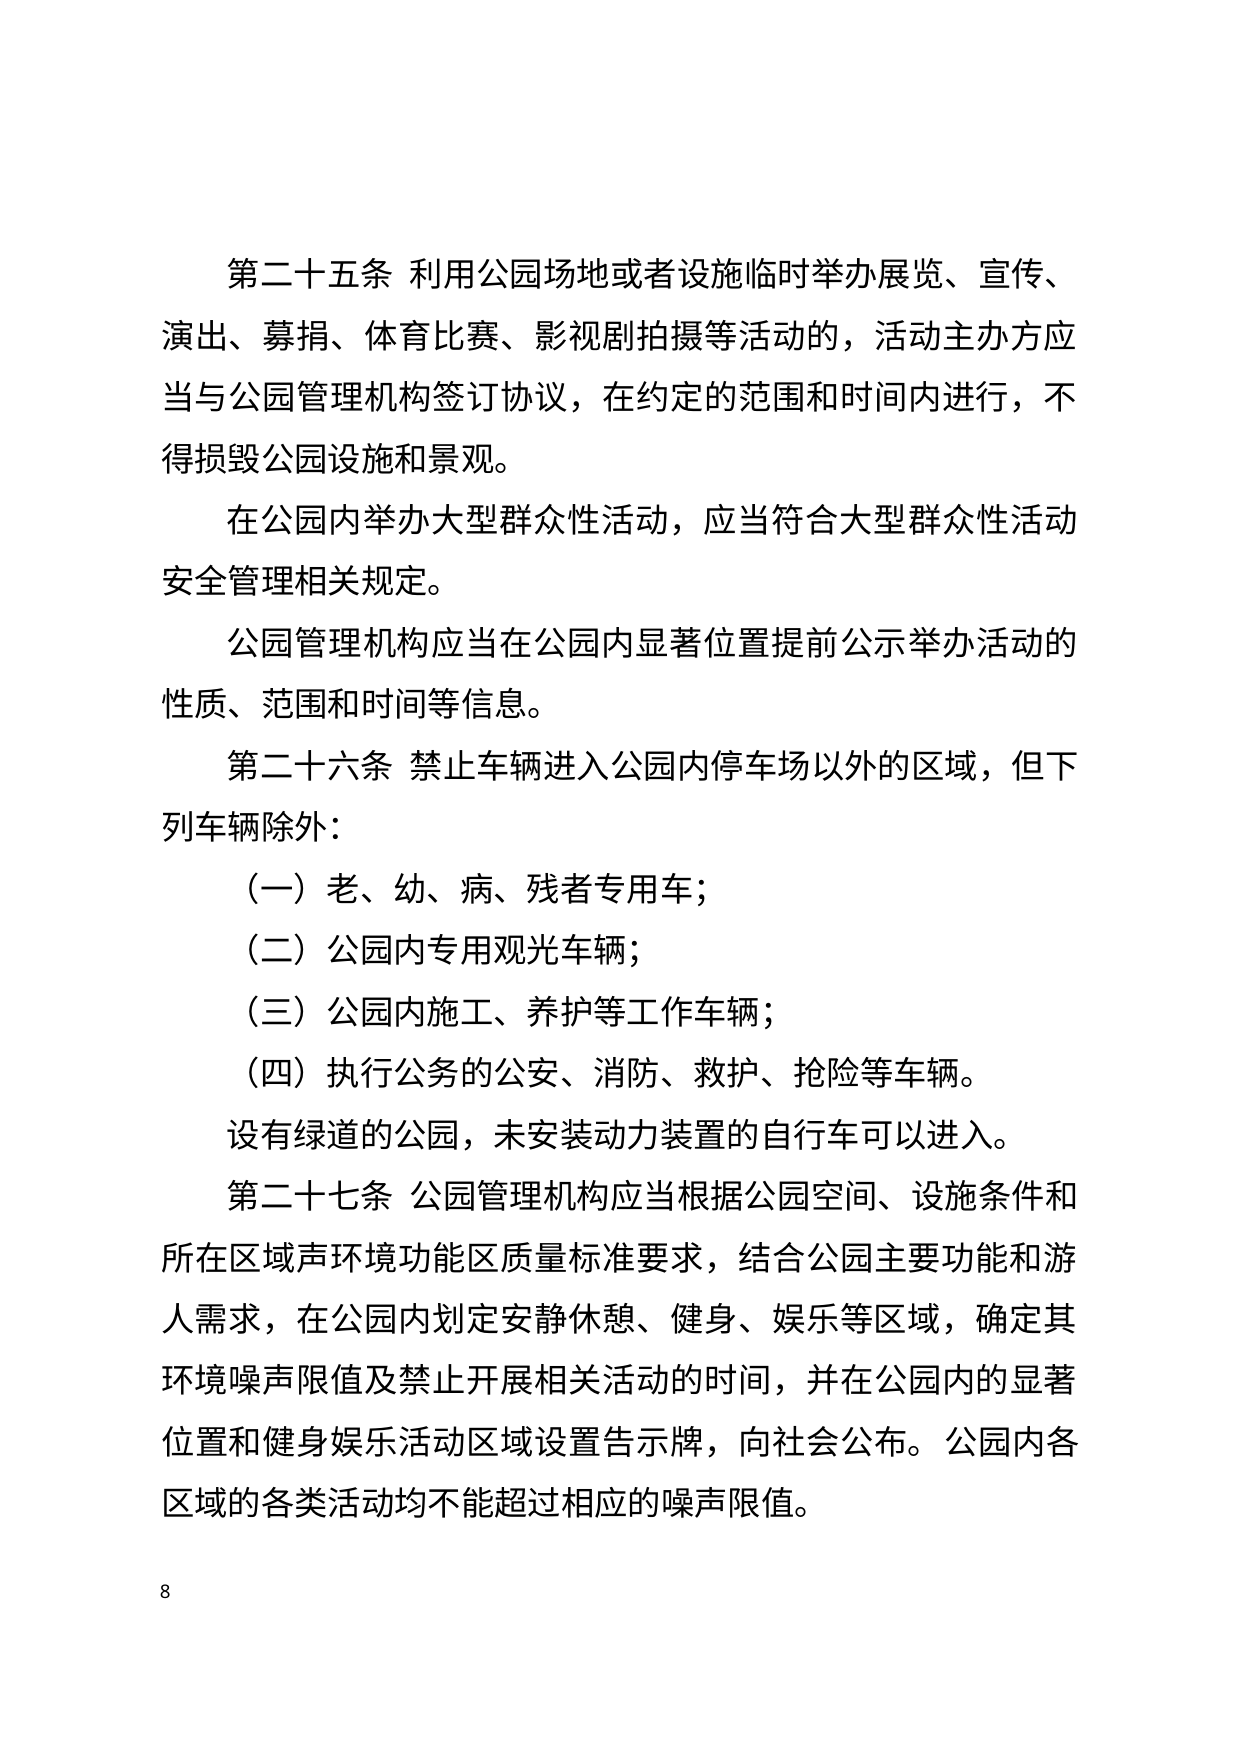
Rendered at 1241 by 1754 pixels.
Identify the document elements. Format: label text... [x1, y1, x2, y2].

text 第二十七条 公园管理机构应当根据公园空间、设施条件和所在区域声环境功能区质量标准要求，结合公园主要功能和游人需求，在公园内划定安静休憩、健身、娱乐等区域，确定其环境噪声限值及禁止开展相关活动的时间，并在公园内的显著位置和健身娱乐活动区域设置告示牌，向社会公布。公园内各区域的各类活动均不能超过相应的噪声限值。 [161, 1159, 1079, 1528]
text （四）执行公务的公安、消防、救护、抢险等车辆。 [161, 1036, 1079, 1098]
text 在公园内举办大型群众性活动，应当符合大型群众性活动安全管理相关规定。 [161, 483, 1079, 606]
text 第二十五条 利用公园场地或者设施临时举办展览、宣传、演出、募捐、体育比赛、影视剧拍摄等活动的，活动主办方应当与公园管理机构签订协议，在约定的范围和时间内进行，不得损毁公园设施和景观。 [161, 237, 1079, 483]
text （二）公园内专用观光车辆； [161, 913, 1079, 975]
text 第二十六条 禁止车辆进入公园内停车场以外的区域，但下列车辆除外： [161, 729, 1079, 852]
text （一）老、幼、病、残者专用车； [161, 852, 1079, 913]
text （三）公园内施工、养护等工作车辆； [161, 975, 1079, 1036]
text 设有绿道的公园，未安装动力装置的自行车可以进入。 [161, 1098, 1079, 1159]
text 公园管理机构应当在公园内显著位置提前公示举办活动的性质、范围和时间等信息。 [161, 606, 1079, 729]
